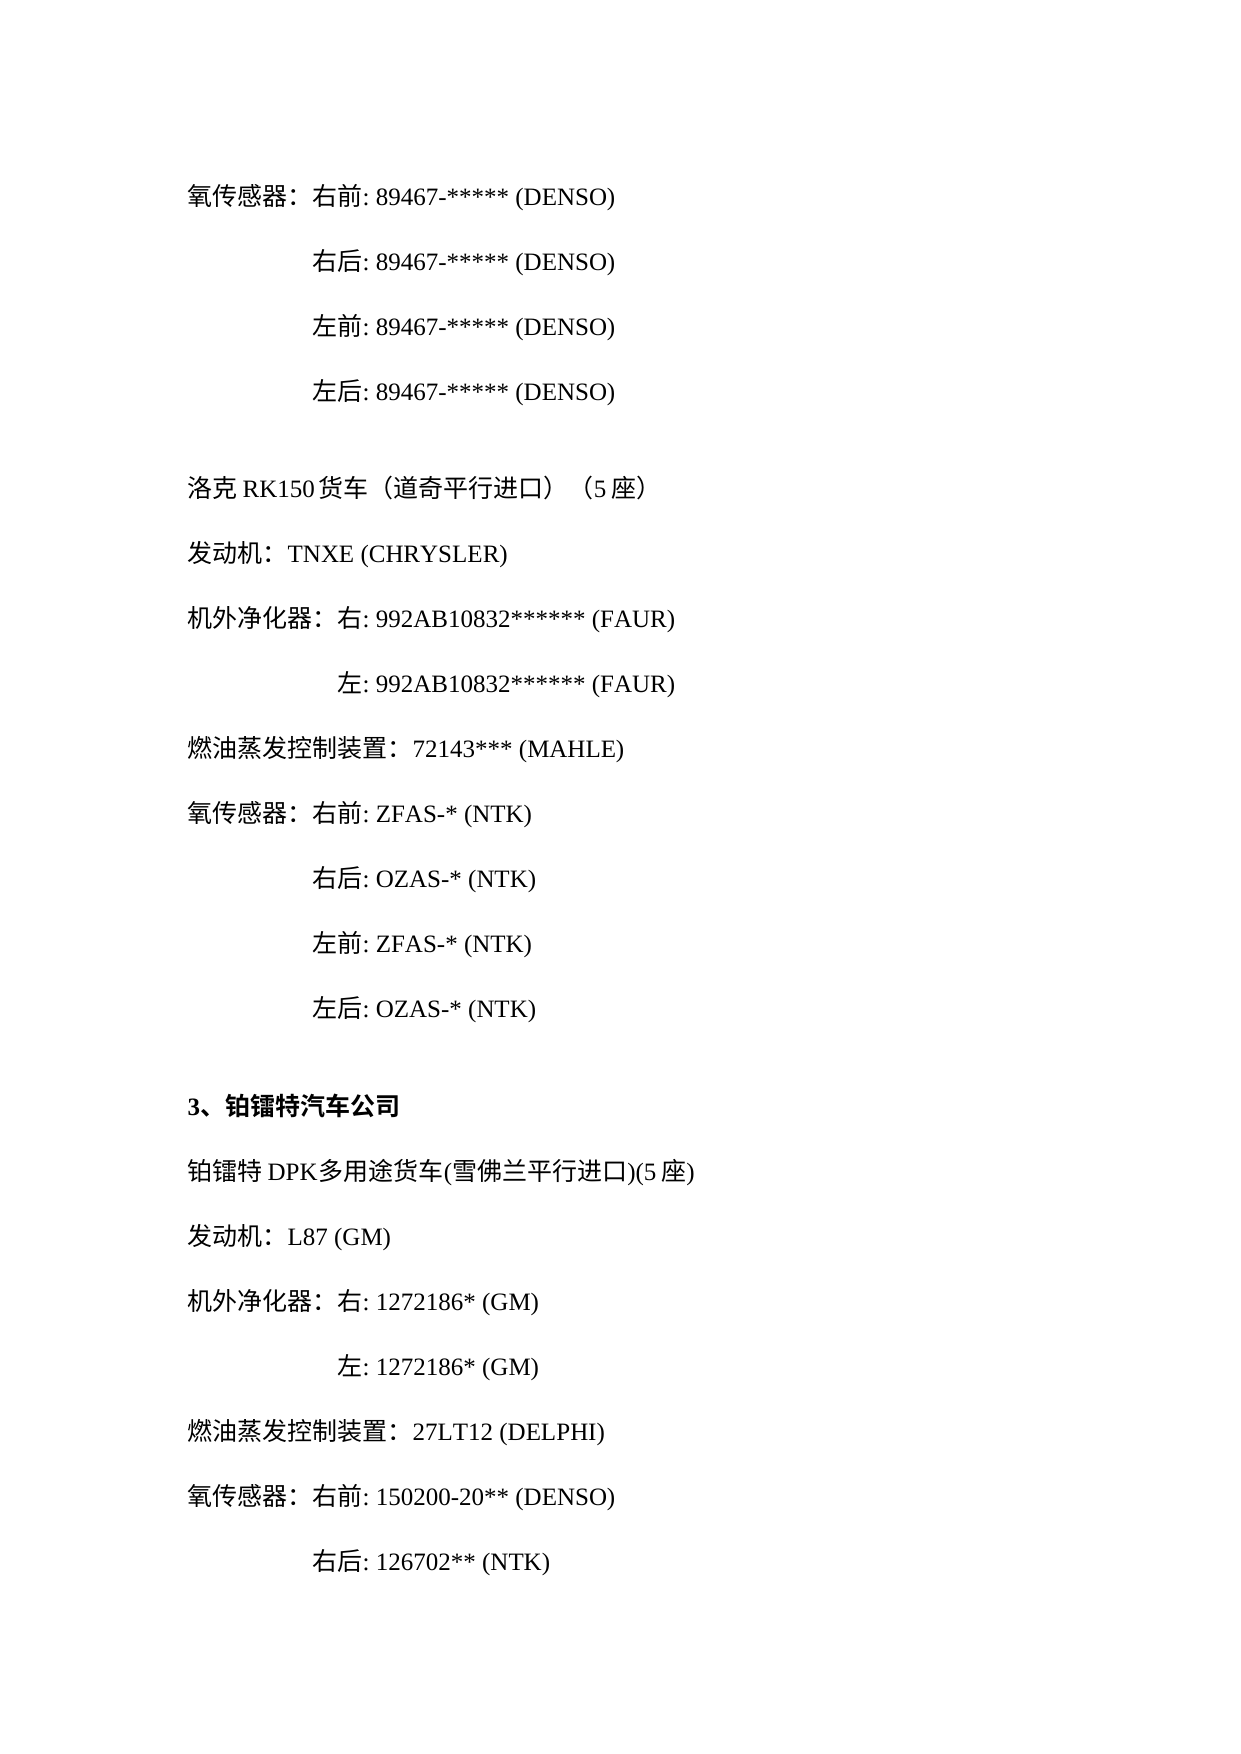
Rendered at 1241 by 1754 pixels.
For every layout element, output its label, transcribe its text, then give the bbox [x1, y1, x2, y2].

text 左前: ZFAS-* (NTK) [187, 909, 1053, 974]
text 左: 1272186* (GM) [187, 1332, 1053, 1397]
text 燃油蒸发控制装置：72143*** (MAHLE) [187, 714, 1053, 779]
text 发动机：TNXE (CHRYSLER) [187, 519, 1053, 584]
text 机外净化器：右: 992AB10832****** (FAUR) [187, 584, 1053, 649]
text 燃油蒸发控制装置：27LT12 (DELPHI) [187, 1397, 1053, 1462]
text 右后: 126702** (NTK) [187, 1527, 1053, 1592]
text 铂镭特DPK 多用途货车(雪佛兰平行进口)(5座) [187, 1137, 1053, 1202]
text 发动机：L87 (GM) [187, 1202, 1053, 1267]
text 左后: OZAS-* (NTK) [187, 974, 1053, 1039]
text 氧传感器：右前: 89467-***** (DENSO) [187, 162, 1053, 227]
text 氧传感器：右前: ZFAS-* (NTK) [187, 779, 1053, 844]
text 左后: 89467-***** (DENSO) [187, 357, 1053, 422]
text 右后: 89467-***** (DENSO) [187, 227, 1053, 292]
text 左前: 89467-***** (DENSO) [187, 292, 1053, 357]
text 洛克RK150 货车（道奇平行进口）（5座） [187, 454, 1053, 519]
text 3、铂镭特汽车公司 [187, 1072, 1053, 1137]
text 右后: OZAS-* (NTK) [187, 844, 1053, 909]
text 氧传感器：右前: 150200-20** (DENSO) [187, 1462, 1053, 1527]
text 左: 992AB10832****** (FAUR) [187, 649, 1053, 714]
text 机外净化器：右: 1272186* (GM) [187, 1267, 1053, 1332]
